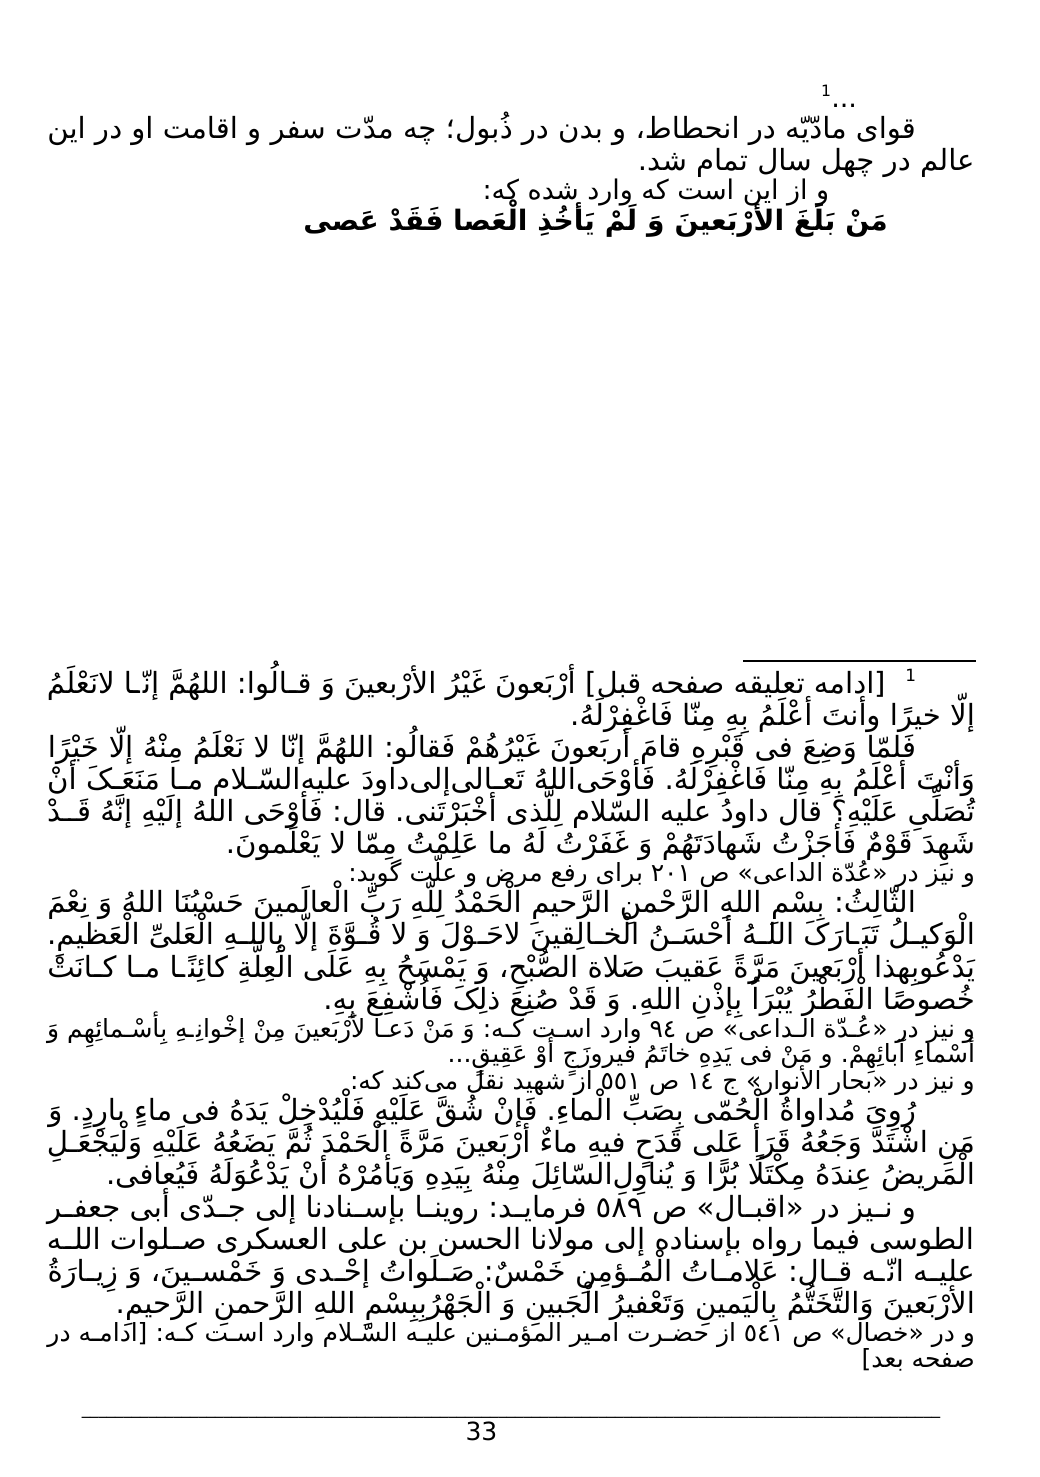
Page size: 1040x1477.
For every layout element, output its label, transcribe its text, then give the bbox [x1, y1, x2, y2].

text مَنْ بَلَغَ الأرْبَعینَ وَ لَمْ یَأخُذِ الْعَصا فَقَدْ عَصی [47, 206, 975, 237]
text قواى مادّیّه در انحطاط، و بدن در ذُبول؛ چه مدّت سفر و اقامت او در این عالم در چهل سال تمام شد. [47, 113, 975, 177]
text و از این است که وارد شده که: [47, 177, 857, 206]
text ... [47, 84, 857, 113]
